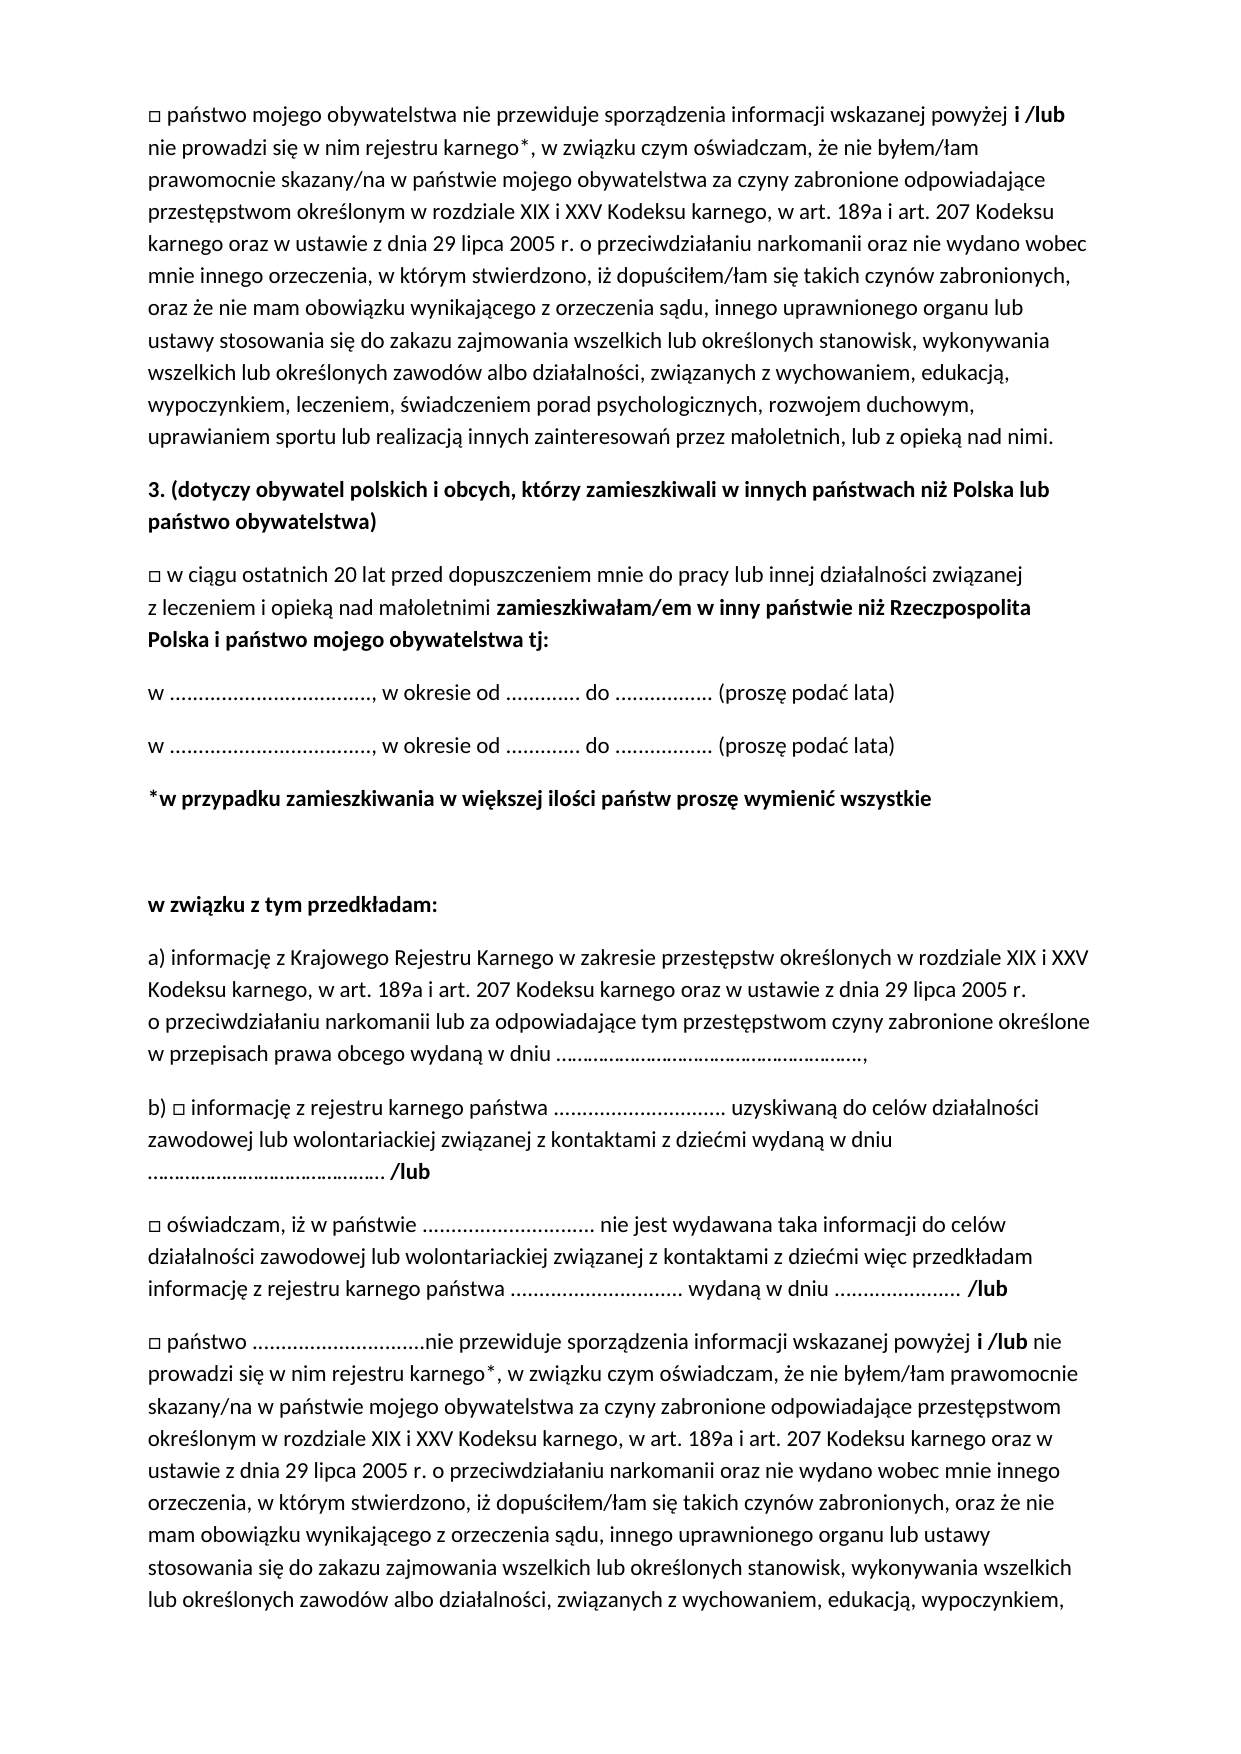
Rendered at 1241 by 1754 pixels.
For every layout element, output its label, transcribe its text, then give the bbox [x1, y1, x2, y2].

text b) □ informację z rejestru karnego państwa .............................. uzyskiwaną do celów działalności zawodowej lub wolontariackiej związanej z kontaktami z dziećmi wydaną w dniu ……………………………………… /lub [148, 1093, 1092, 1185]
text □ państwo mojego obywatelstwa nie przewiduje sporządzenia informacji wskazanej powyżej i /lub nie prowadzi się w nim rejestru karnego*, w związku czym oświadczam, że nie byłem/łam prawomocnie skazany/na w państwie mojego obywatelstwa za czyny zabronione odpowiadające przestępstwom określonym w rozdziale XIX i XXV Kodeksu karnego, w art. 189a i art. 207 Kodeksu karnego oraz w ustawie z dnia 29 lipca 2005 r. o przeciwdziałaniu narkomanii oraz nie wydano wobec mnie innego orzeczenia, w którym stwierdzono, iż dopuściłem/łam się takich czynów zabronionych, oraz że nie mam obowiązku wynikającego z orzeczenia sądu, innego uprawnionego organu lub ustawy stosowania się do zakazu zajmowania wszelkich lub określonych stanowisk, wykonywania wszelkich lub określonych zawodów albo działalności, związanych z wychowaniem, edukacją, wypoczynkiem, leczeniem, świadczeniem porad psychologicznych, rozwojem duchowym, uprawianiem sportu lub realizacją innych zainteresowań przez małoletnich, lub z opieką nad nimi. [148, 100, 1092, 450]
text *w przypadku zamieszkiwania w większej ilości państw proszę wymienić wszystkie [148, 784, 1092, 812]
text 3. (dotyczy obywatel polskich i obcych, którzy zamieszkiwali w innych państwach niż Polska lub państwo obywatelstwa) [148, 475, 1092, 536]
text w związku z tym przedkładam: [148, 890, 1092, 918]
text □ w ciągu ostatnich 20 lat przed dopuszczeniem mnie do pracy lub innej działalności związanej z leczeniem i opieką nad małoletnimi zamieszkiwałam/em w inny państwie niż Rzeczpospolita Polska i państwo mojego obywatelstwa tj: [148, 561, 1092, 653]
text w ..................................., w okresie od ............. do ................. (proszę podać lata) [148, 731, 1092, 759]
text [148, 1327, 1092, 1613]
text a) informację z Krajowego Rejestru Karnego w zakresie przestępstw określonych w rozdziale XIX i XXV Kodeksu karnego, w art. 189a i art. 207 Kodeksu karnego oraz w ustawie z dnia 29 lipca 2005 r. o przeciwdziałaniu narkomanii lub za odpowiadające tym przestępstwom czyny zabronione określone w przepisach prawa obcego wydaną w dniu …………………………………………………., [148, 943, 1092, 1068]
text w ..................................., w okresie od ............. do ................. (proszę podać lata) [148, 678, 1092, 706]
